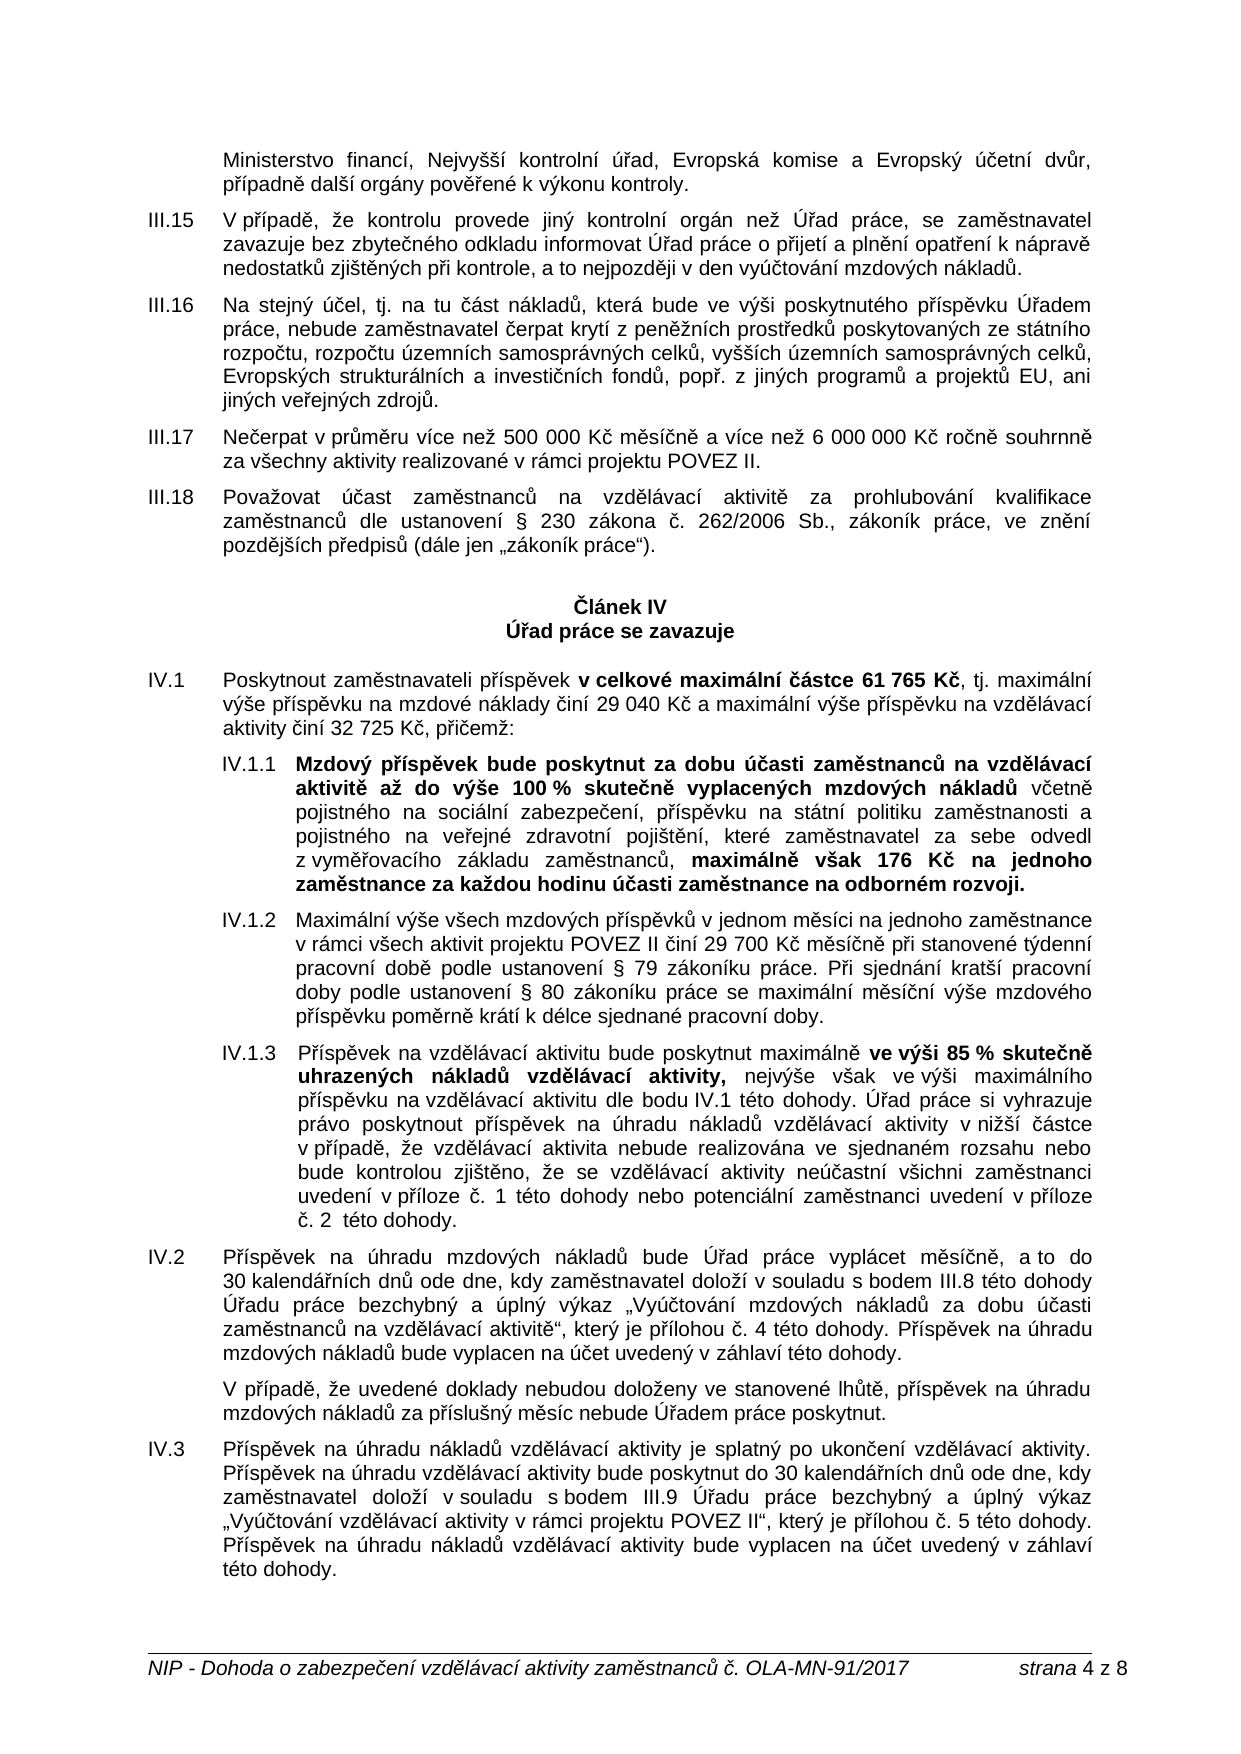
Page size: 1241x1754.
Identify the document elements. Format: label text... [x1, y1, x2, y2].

text Úřad práce se zavazuje [148, 618, 1092, 642]
list Příspěvek na úhradu mzdových nákladů bude Úřad práce vyplácet měsíčně, a to do 30 kalendářních dnů ode dne, kdy zaměstnavatel doloží v souladu s bodem III.8 této dohody Úřadu práce bezchybný a úplný výkaz „Vyúčtování mzdových nákladů za dobu účasti zaměstnanců na vzdělávací aktivitě“, který je přílohou č. 4 této dohody. Příspěvek na úhradu mzdových nákladů bude vyplacen na účet uvedený v záhlaví této dohody. [148, 1244, 1092, 1364]
list Poskytnout zaměstnavateli příspěvek v celkové maximální částce 61 765 Kč, tj. maximální výše příspěvku na mzdové náklady činí 29 040 Kč a maximální výše příspěvku na vzdělávací aktivity činí 32 725 Kč, přičemž: [148, 667, 1092, 739]
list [148, 148, 1092, 196]
list Nečerpat v průměru více než 500 000 Kč měsíčně a více než 6 000 000 Kč ročně souhrnně za všechny aktivity realizované v rámci projektu POVEZ II. [148, 425, 1092, 473]
list Příspěvek na úhradu nákladů vzdělávací aktivity je splatný po ukončení vzdělávací aktivity. Příspěvek na úhradu vzdělávací aktivity bude poskytnut do 30 kalendářních dnů ode dne, kdy zaměstnavatel doloží v souladu s bodem III.9 Úřadu práce bezchybný a úplný výkaz „Vyúčtování vzdělávací aktivity v rámci projektu POVEZ II“, který je přílohou č. 5 této dohody. Příspěvek na úhradu nákladů vzdělávací aktivity bude vyplacen na účet uvedený v záhlaví této dohody. [148, 1437, 1092, 1581]
text V případě, že uvedené doklady nebudou doloženy ve stanovené lhůtě, příspěvek na úhradu mzdových nákladů za příslušný měsíc nebude Úřadem práce poskytnut. [223, 1377, 1092, 1425]
list Na stejný účel, tj. na tu část nákladů, která bude ve výši poskytnutého příspěvku Úřadem práce, nebude zaměstnavatel čerpat krytí z peněžních prostředků poskytovaných ze státního rozpočtu, rozpočtu územních samosprávných celků, vyšších územních samosprávných celků, Evropských strukturálních a investičních fondů, popř. z jiných programů a projektů EU, ani jiných veřejných zdrojů. [148, 292, 1092, 412]
text Článek IV [148, 594, 1092, 618]
list Mzdový příspěvek bude poskytnut za dobu účasti zaměstnanců na vzdělávací aktivitě až do výše 100 % skutečně vyplacených mzdových nákladů včetně pojistného na sociální zabezpečení, příspěvku na státní politiku zaměstnanosti a pojistného na veřejné zdravotní pojištění, které zaměstnavatel za sebe odvedl z vyměřovacího základu zaměstnanců, maximálně však 176 Kč na jednoho zaměstnance za každou hodinu účasti zaměstnance na odborném rozvoji. [222, 752, 1092, 896]
list Maximální výše všech mzdových příspěvků v jednom měsíci na jednoho zaměstnance v rámci všech aktivit projektu POVEZ II činí 29 700 Kč měsíčně při stanovené týdenní pracovní době podle ustanovení § 79 zákoníku práce. Při sjednání kratší pracovní doby podle ustanovení § 80 zákoníku práce se maximální měsíční výše mzdového příspěvku poměrně krátí k délce sjednané pracovní doby. [222, 908, 1092, 1028]
list Příspěvek na vzdělávací aktivitu bude poskytnut maximálně ve výši 85 % skutečně uhrazených nákladů vzdělávací aktivity, nejvýše však ve výši maximálního příspěvku na vzdělávací aktivitu dle bodu IV.1 této dohody. Úřad práce si vyhrazuje právo poskytnout příspěvek na úhradu nákladů vzdělávací aktivity v nižší částce v případě, že vzdělávací aktivita nebude realizována ve sjednaném rozsahu nebo bude kontrolou zjištěno, že se vzdělávací aktivity neúčastní všichni zaměstnanci uvedení v příloze č. 1 této dohody nebo potenciální zaměstnanci uvedení v příloze č. 2 této dohody. [222, 1040, 1092, 1232]
list Považovat účast zaměstnanců na vzdělávací aktivitě za prohlubování kvalifikace zaměstnanců dle ustanovení § 230 zákona č. 262/2006 Sb., zákoník práce, ve znění pozdějších předpisů (dále jen „zákoník práce“). [148, 485, 1092, 557]
list V případě, že kontrolu provede jiný kontrolní orgán než Úřad práce, se zaměstnavatel zavazuje bez zbytečného odkladu informovat Úřad práce o přijetí a plnění opatření k nápravě nedostatků zjištěných při kontrole, a to nejpozději v den vyúčtování mzdových nákladů. [148, 208, 1092, 280]
